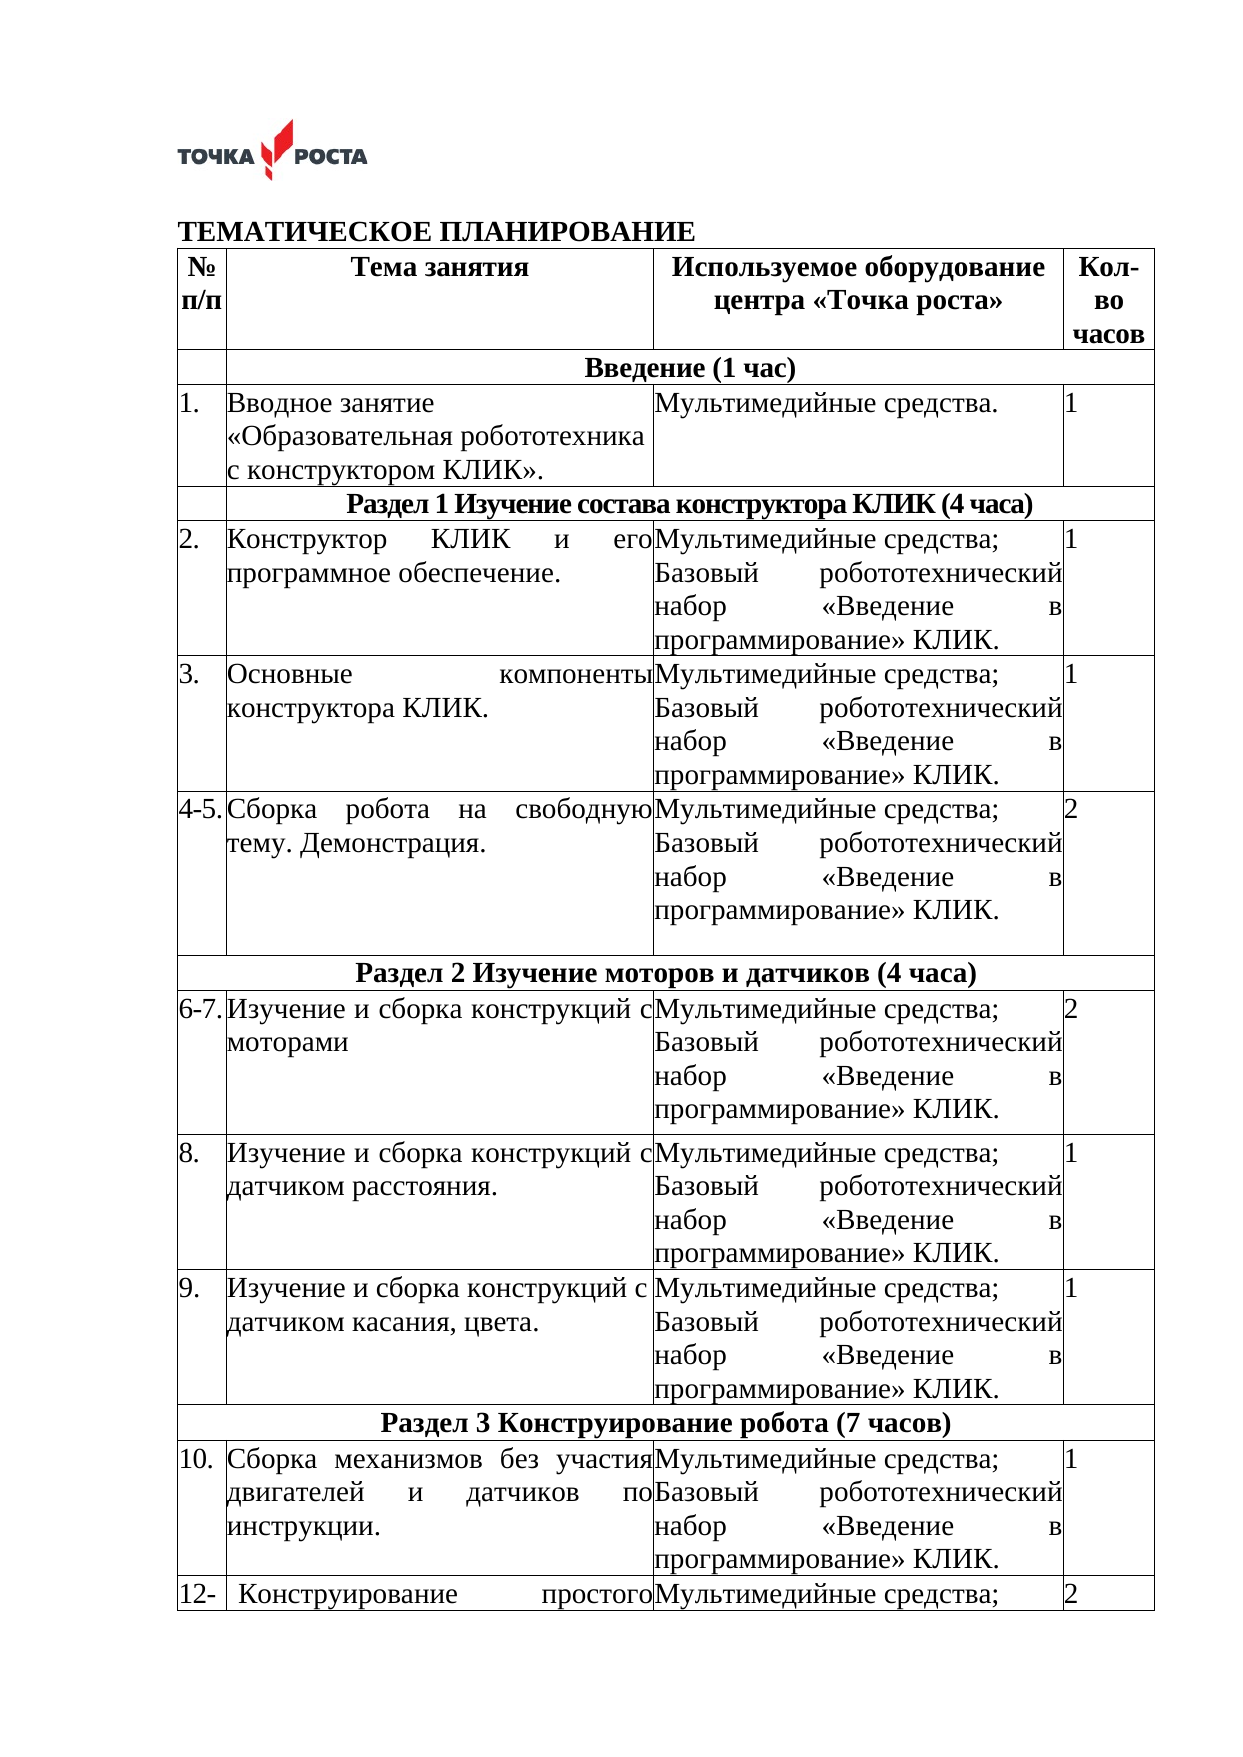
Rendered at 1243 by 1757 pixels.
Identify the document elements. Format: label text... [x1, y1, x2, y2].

subtitle ТЕМАТИЧЕСКОЕ ПЛАНИРОВАНИЕ [177, 214, 1154, 248]
table_cell 1 [1064, 1441, 1154, 1575]
table_cell 1 [1064, 656, 1154, 791]
table_cell Мультимедийные средства; Базовый робототехнический набор «Введение в программирование» КЛИК. [654, 792, 1063, 954]
table_cell 10. [178, 1441, 226, 1575]
table_cell Изучение и сборка конструкций с моторами [227, 991, 653, 1134]
table_header Тема занятия [227, 249, 653, 349]
table_cell Вводное занятие «Образовательная робототехника с конструктором КЛИК». [227, 385, 653, 486]
table_cell Основные компоненты конструктора КЛИК. [227, 656, 653, 791]
table_cell 9. [178, 1270, 226, 1404]
table_header № п/п [178, 249, 226, 349]
table_cell Мультимедийные средства; Базовый робототехнический набор «Введение в программирование» КЛИК. [654, 991, 1063, 1134]
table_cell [654, 1576, 1063, 1609]
table_cell 1 [1064, 1270, 1154, 1404]
table_cell Мультимедийные средства. [654, 385, 1063, 486]
table_cell Мультимедийные средства; Базовый робототехнический набор «Введение в программирование» КЛИК. [654, 521, 1063, 655]
table_cell 1. [178, 385, 226, 486]
table_cell Мультимедийные средства; Базовый робототехнический набор «Введение в программирование» КЛИК. [654, 656, 1063, 791]
table_cell 2 [1064, 792, 1154, 954]
table_cell Раздел 1 Изучение состава конструктора КЛИК (4 часа) [227, 487, 1154, 520]
table_cell Сборка механизмов без участия двигателей и датчиков по инструкции. [227, 1441, 653, 1575]
table_cell Сборка робота на свободную тему. Демонстрация. [227, 792, 653, 954]
table_cell 3. [178, 656, 226, 791]
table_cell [227, 1576, 653, 1609]
table_cell Конструктор КЛИК и его программное обеспечение. [227, 521, 653, 655]
table_cell 2 [1064, 991, 1154, 1134]
table_cell Мультимедийные средства; Базовый робототехнический набор «Введение в программирование» КЛИК. [654, 1270, 1063, 1404]
table_cell 4-5. [178, 792, 226, 954]
table_cell 12-13. [178, 1576, 226, 1609]
table_header Используемое оборудование центра «Точка роста» [654, 249, 1063, 349]
table_cell 1 [1064, 1135, 1154, 1269]
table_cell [654, 1441, 1063, 1575]
table_cell 8. [178, 1135, 226, 1269]
table_header Кол-во часов [1064, 249, 1154, 349]
table_cell 1 [1064, 521, 1154, 655]
table_cell Изучение и сборка конструкций с датчиком расстояния. [227, 1135, 653, 1269]
table_cell 1 [1064, 385, 1154, 486]
table_cell Мультимедийные средства; Базовый робототехнический набор «Введение в программирование» КЛИК. [654, 1135, 1063, 1269]
table_cell [178, 487, 226, 520]
table_cell Введение (1 час) [227, 350, 1154, 384]
table_cell 2 [1064, 1576, 1154, 1609]
table_cell 6-7. [178, 991, 226, 1134]
picture [177, 118, 368, 181]
table_cell 2. [178, 521, 226, 655]
table_cell Изучение и сборка конструкций с датчиком касания, цвета. [227, 1270, 653, 1404]
table_cell Раздел 3 Конструирование робота (7 часов) [178, 1405, 1154, 1440]
table_cell Раздел 2 Изучение моторов и датчиков (4 часа) [178, 956, 1154, 990]
table_cell [178, 350, 226, 384]
